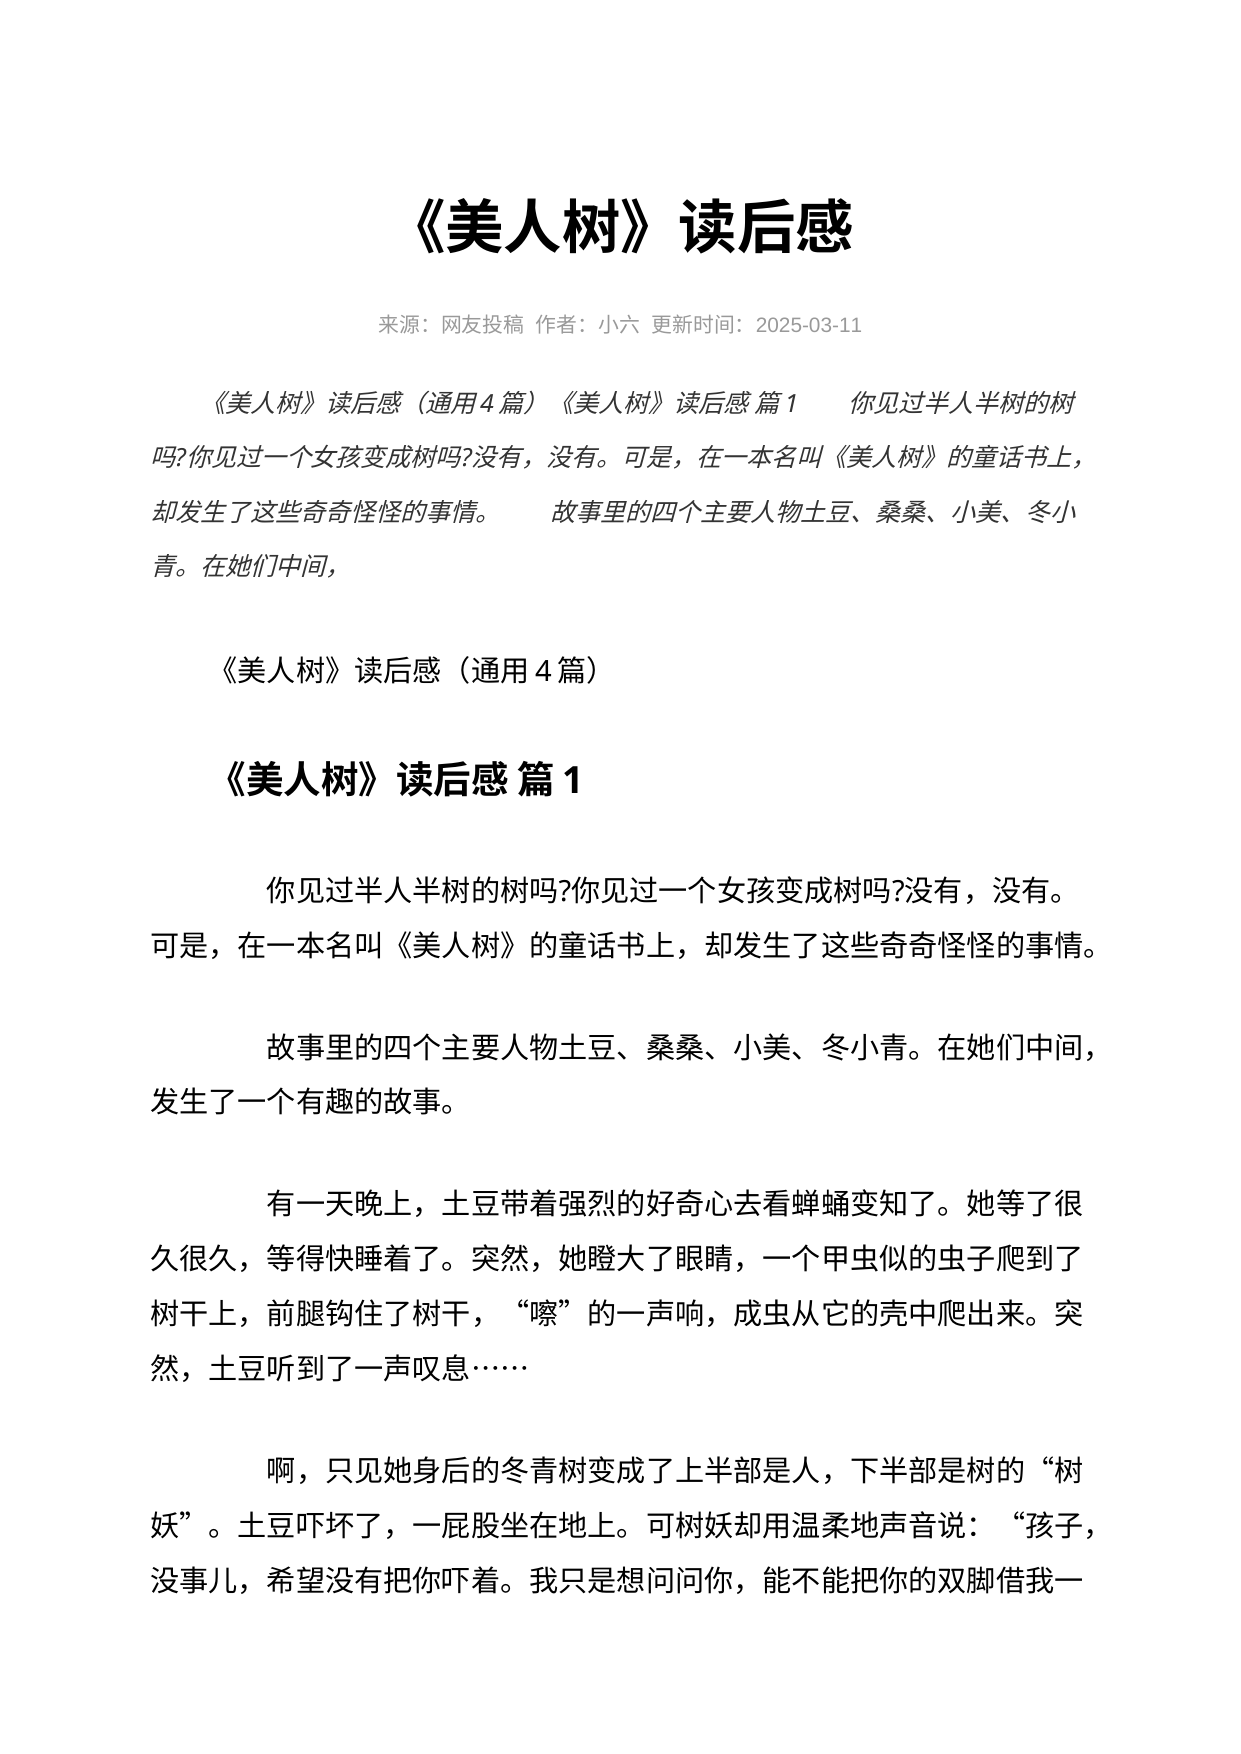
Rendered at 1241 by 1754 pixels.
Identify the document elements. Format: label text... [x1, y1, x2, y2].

text 《美人树》读后感 篇1 [150, 750, 1090, 804]
text 有一天晚上，土豆带着强烈的好奇心去看蝉蛹变知了。她等了很久很久，等得快睡着了。突然，她瞪大了眼睛，一个甲虫似的虫子爬到了树干上，前腿钩住了树干，“嚓”的一声响，成虫从它的壳中爬出来。突然，土豆听到了一声叹息…… [150, 1181, 1090, 1388]
text 来源：网友投稿 作者：小六 更新时间：2025-03-11 [150, 313, 1090, 337]
text 故事里的四个主要人物土豆、桑桑、小美、冬小青。在她们中间，发生了一个有趣的故事。 [150, 1024, 1090, 1121]
text 《美人树》读后感（通用4篇）《美人树》读后感 篇1 你见过半人半树的树吗?你见过一个女孩变成树吗?没有，没有。可是，在一本名叫《美人树》的童话书上，却发生了这些奇奇怪怪的事情。 故事里的四个主要人物土豆、桑桑、小美、冬小青。在她们中间， [150, 383, 1090, 583]
subtitle 《美人树》读后感 [150, 181, 1090, 266]
text 你见过半人半树的树吗?你见过一个女孩变成树吗?没有，没有。可是，在一本名叫《美人树》的童话书上，却发生了这些奇奇怪怪的事情。 [150, 867, 1090, 965]
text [150, 1447, 1090, 1599]
text 《美人树》读后感（通用4篇） [150, 648, 1090, 690]
